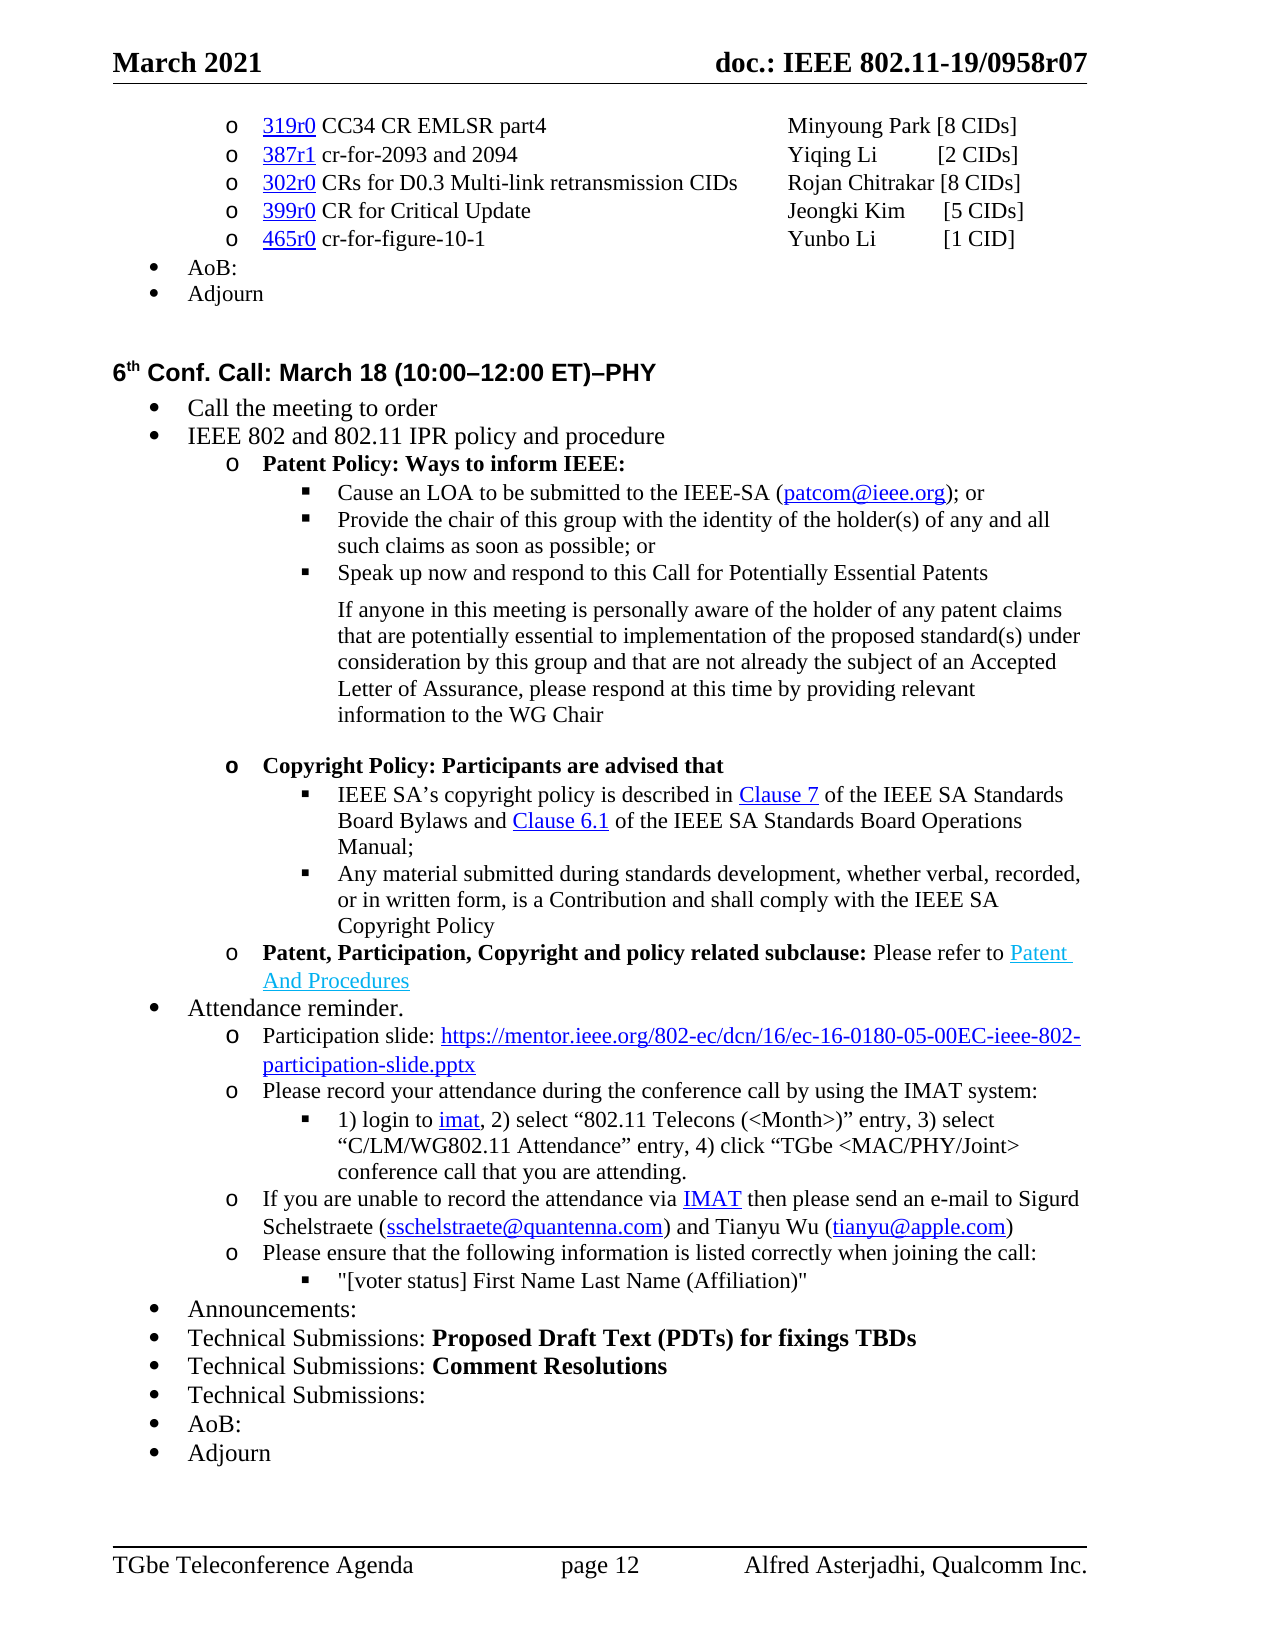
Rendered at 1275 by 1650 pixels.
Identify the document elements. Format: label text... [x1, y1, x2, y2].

list Adjourn [150, 280, 1087, 306]
list Copyright Policy: Participants are advised that [225, 752, 1087, 781]
list 1) login to imat, 2) select “802.11 Telecons (<Month>)” entry, 3) select “C/LM/WG802.11 Attendance” entry, 4) click “TGbe <MAC/PHY/Joint> conference call that you are attending. [300, 1106, 1087, 1185]
list Patent, Participation, Copyright and policy related subclause: Please refer to Patent And Procedures [225, 939, 1087, 993]
list Technical Submissions: Comment Resolutions [150, 1351, 1087, 1380]
list Attendance reminder. [150, 993, 1087, 1022]
list AoB: [150, 254, 1087, 280]
list 319r0 CC34 CR EMLSR part4 Minyoung Park [8 CIDs] [225, 112, 1087, 141]
list Technical Submissions: [150, 1380, 1087, 1409]
list If anyone in this meeting is personally aware of the holder of any patent claims that are potentially essential to implementation of the proposed standard(s) under consideration by this group and that are not already the subject of an Accepted Letter of Assurance, please respond at this time by providing relevant information to the WG Chair [337, 596, 1087, 727]
list IEEE 802 and 802.11 IPR policy and procedure [150, 421, 1087, 450]
list Cause an LOA to be submitted to the IEEE-SA (patcom@ieee.org); or [300, 479, 1087, 506]
list Technical Submissions: Proposed Draft Text (PDTs) for fixings TBDs [150, 1323, 1087, 1351]
list "[voter status] First Name Last Name (Affiliation)" [300, 1267, 1087, 1294]
list Announcements: [150, 1294, 1087, 1323]
list 399r0 CR for Critical Update Jeongki Kim [5 CIDs] [225, 197, 1087, 225]
list Please record your attendance during the conference call by using the IMAT system: [225, 1077, 1087, 1106]
list 465r0 cr-for-figure-10-1 Yunbo Li [1 CID] [225, 225, 1087, 254]
list 387r1 cr-for-2093 and 2094 Yiqing Li [2 CIDs] [225, 141, 1087, 169]
list 302r0 CRs for D0.3 Multi-link retransmission CIDs Rojan Chitrakar [8 CIDs] [225, 169, 1087, 197]
list Patent Policy: Ways to inform IEEE: [225, 450, 1087, 479]
list Please ensure that the following information is listed correctly when joining the call: [225, 1239, 1087, 1267]
list AoB: [150, 1409, 1087, 1438]
list If you are unable to record the attendance via IMAT then please send an e-mail to Sigurd Schelstraete (sschelstraete@quantenna.com) and Tianyu Wu (tianyu@apple.com) [225, 1185, 1087, 1239]
list IEEE SA’s copyright policy is described in Clause 7 of the IEEE SA Standards Board Bylaws and Clause 6.1 of the IEEE SA Standards Board Operations Manual; [300, 781, 1087, 860]
list Participation slide: https://mentor.ieee.org/802-ec/dcn/16/ec-16-0180-05-00EC-ieee-802-participation-slide.pptx [225, 1022, 1087, 1077]
list Adjourn [150, 1438, 1087, 1466]
list Provide the chair of this group with the identity of the holder(s) of any and all such claims as soon as possible; or [300, 506, 1087, 559]
list Speak up now and respond to this Call for Potentially Essential Patents [300, 559, 1087, 585]
subtitle 6th Conf. Call: March 18 (10:00–12:00 ET)–PHY [112, 358, 1087, 386]
list Call the meeting to order [150, 393, 1087, 421]
list Any material submitted during standards development, whether verbal, recorded, or in written form, is a Contribution and shall comply with the IEEE SA Copyright Policy [300, 860, 1087, 939]
